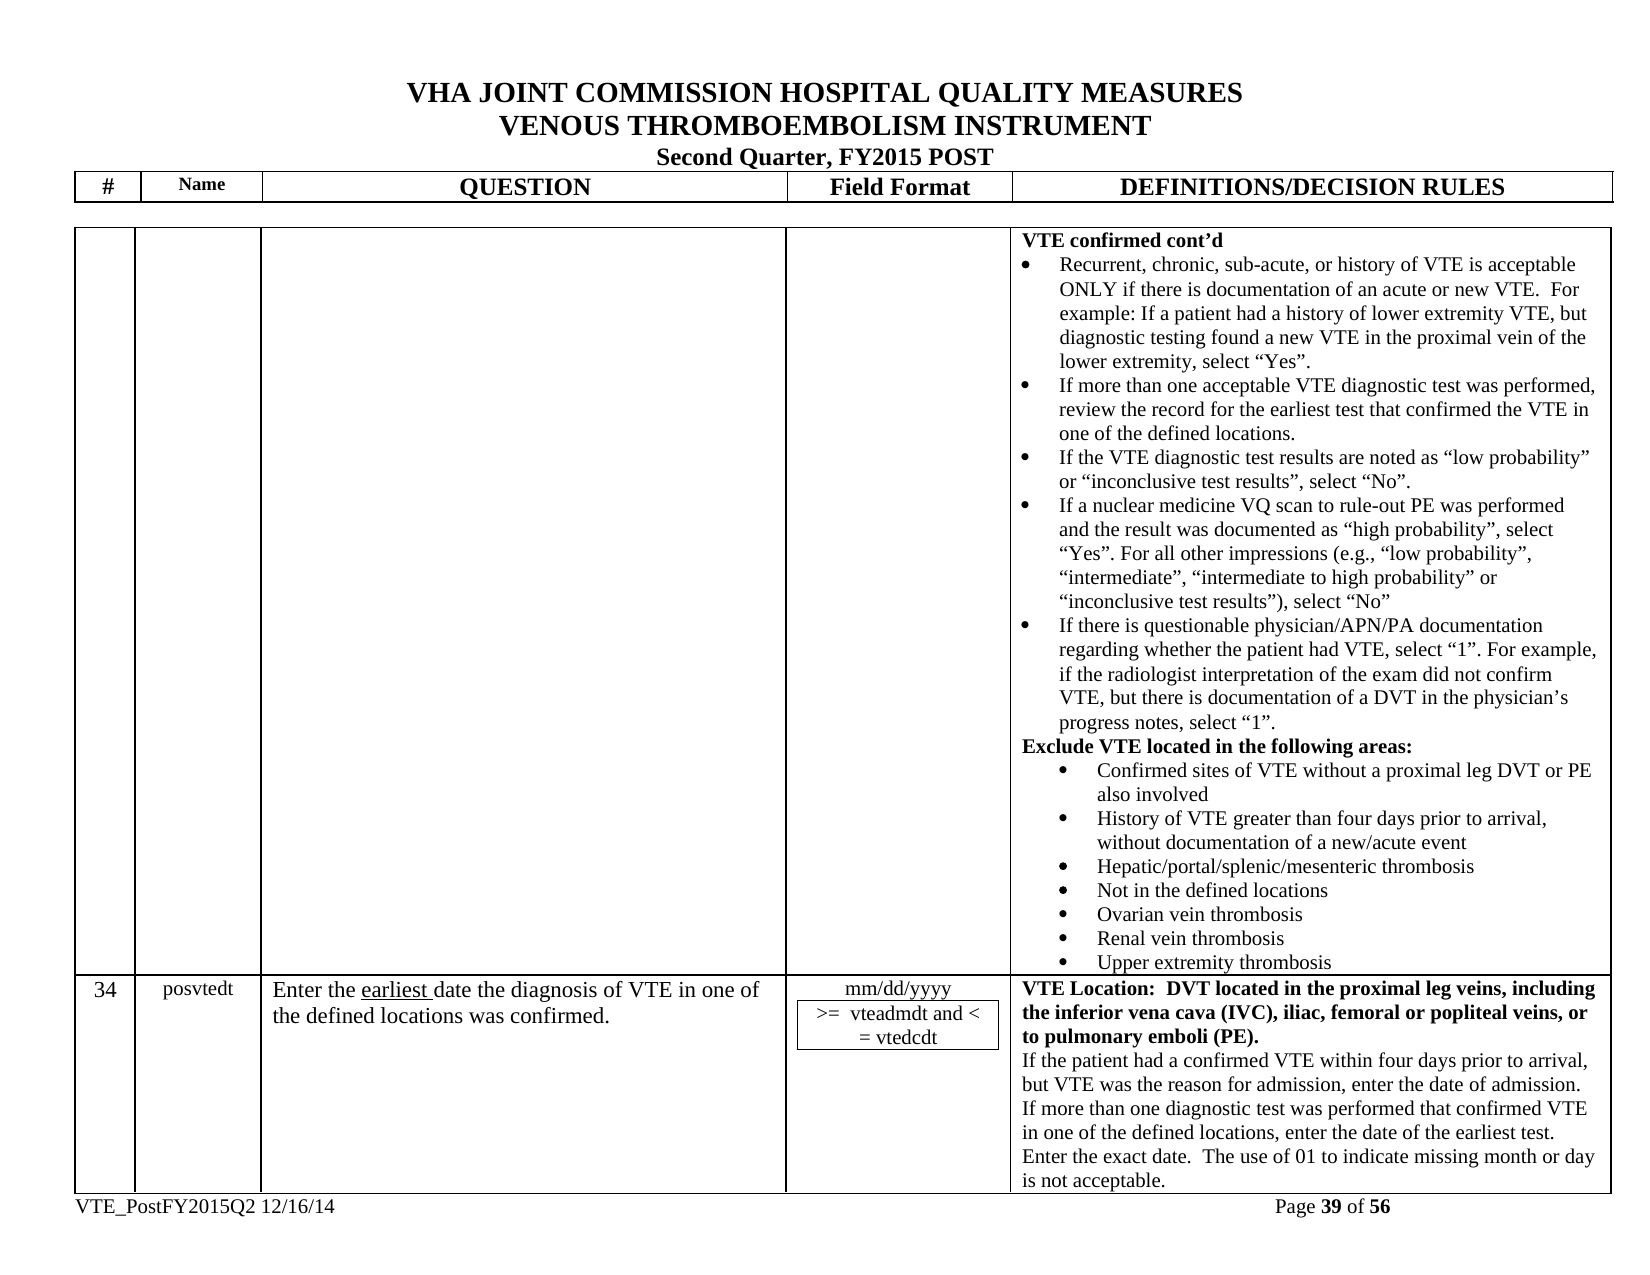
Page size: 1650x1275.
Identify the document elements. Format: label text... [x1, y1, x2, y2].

table_cell VTE Location: DVT located in the proximal leg veins, including the inferior vena cava (IVC), iliac, femoral or popliteal veins, or to pulmonary emboli (PE). If the patient had a confirmed VTE within four days prior to arrival, but VTE was the reason for admission, enter the date of admission. If more than one diagnostic test was performed that confirmed VTE in one of the defined locations, enter the date of the earliest test. Enter the exact date. The use of 01 to indicate missing month or day is not acceptable. [1011, 976, 1610, 1192]
table_cell mm/dd/yyyy [787, 976, 1010, 1192]
table_cell 34 [76, 976, 134, 1192]
table_cell posvtedt [136, 976, 260, 1192]
table_cell [76, 228, 134, 974]
table_cell VTE confirmed cont’d Recurrent, chronic, sub-acute, or history of VTE is acceptable ONLY if there is documentation of an acute or new VTE. For example: If a patient had a history of lower extremity VTE, but diagnostic testing found a new VTE in the proximal vein of the lower extremity, select “Yes”. If more than one acceptable VTE diagnostic test was performed, review the record for the earliest test that confirmed the VTE in one of the defined locations. If the VTE diagnostic test results are noted as “low probability” or “inconclusive test results”, select “No”. If a nuclear medicine VQ scan to rule-out PE was performed and the result was documented as “high probability”, select “Yes”. For all other impressions (e.g., “low probability”, “intermediate”, “intermediate to high probability” or “inconclusive test results”), select “No” If there is questionable physician/APN/PA documentation regarding whether the patient had VTE, select “1”. For example, if the radiologist interpretation of the exam did not confirm VTE, but there is documentation of a DVT in the physician’s progress notes, select “1”. Exclude VTE located in the following areas: Confirmed sites of VTE without a proximal leg DVT or PE also involved History of VTE greater than four days prior to arrival, without documentation of a new/acute event Hepatic/portal/splenic/mesenteric thrombosis Not in the defined locations Ovarian vein thrombosis Renal vein thrombosis Upper extremity thrombosis [1011, 228, 1610, 974]
table_cell [136, 228, 260, 974]
table_cell [262, 228, 785, 974]
table_cell Enter the earliest date the diagnosis of VTE in one of the defined locations was confirmed. [262, 976, 785, 1192]
table_cell [787, 228, 1010, 974]
